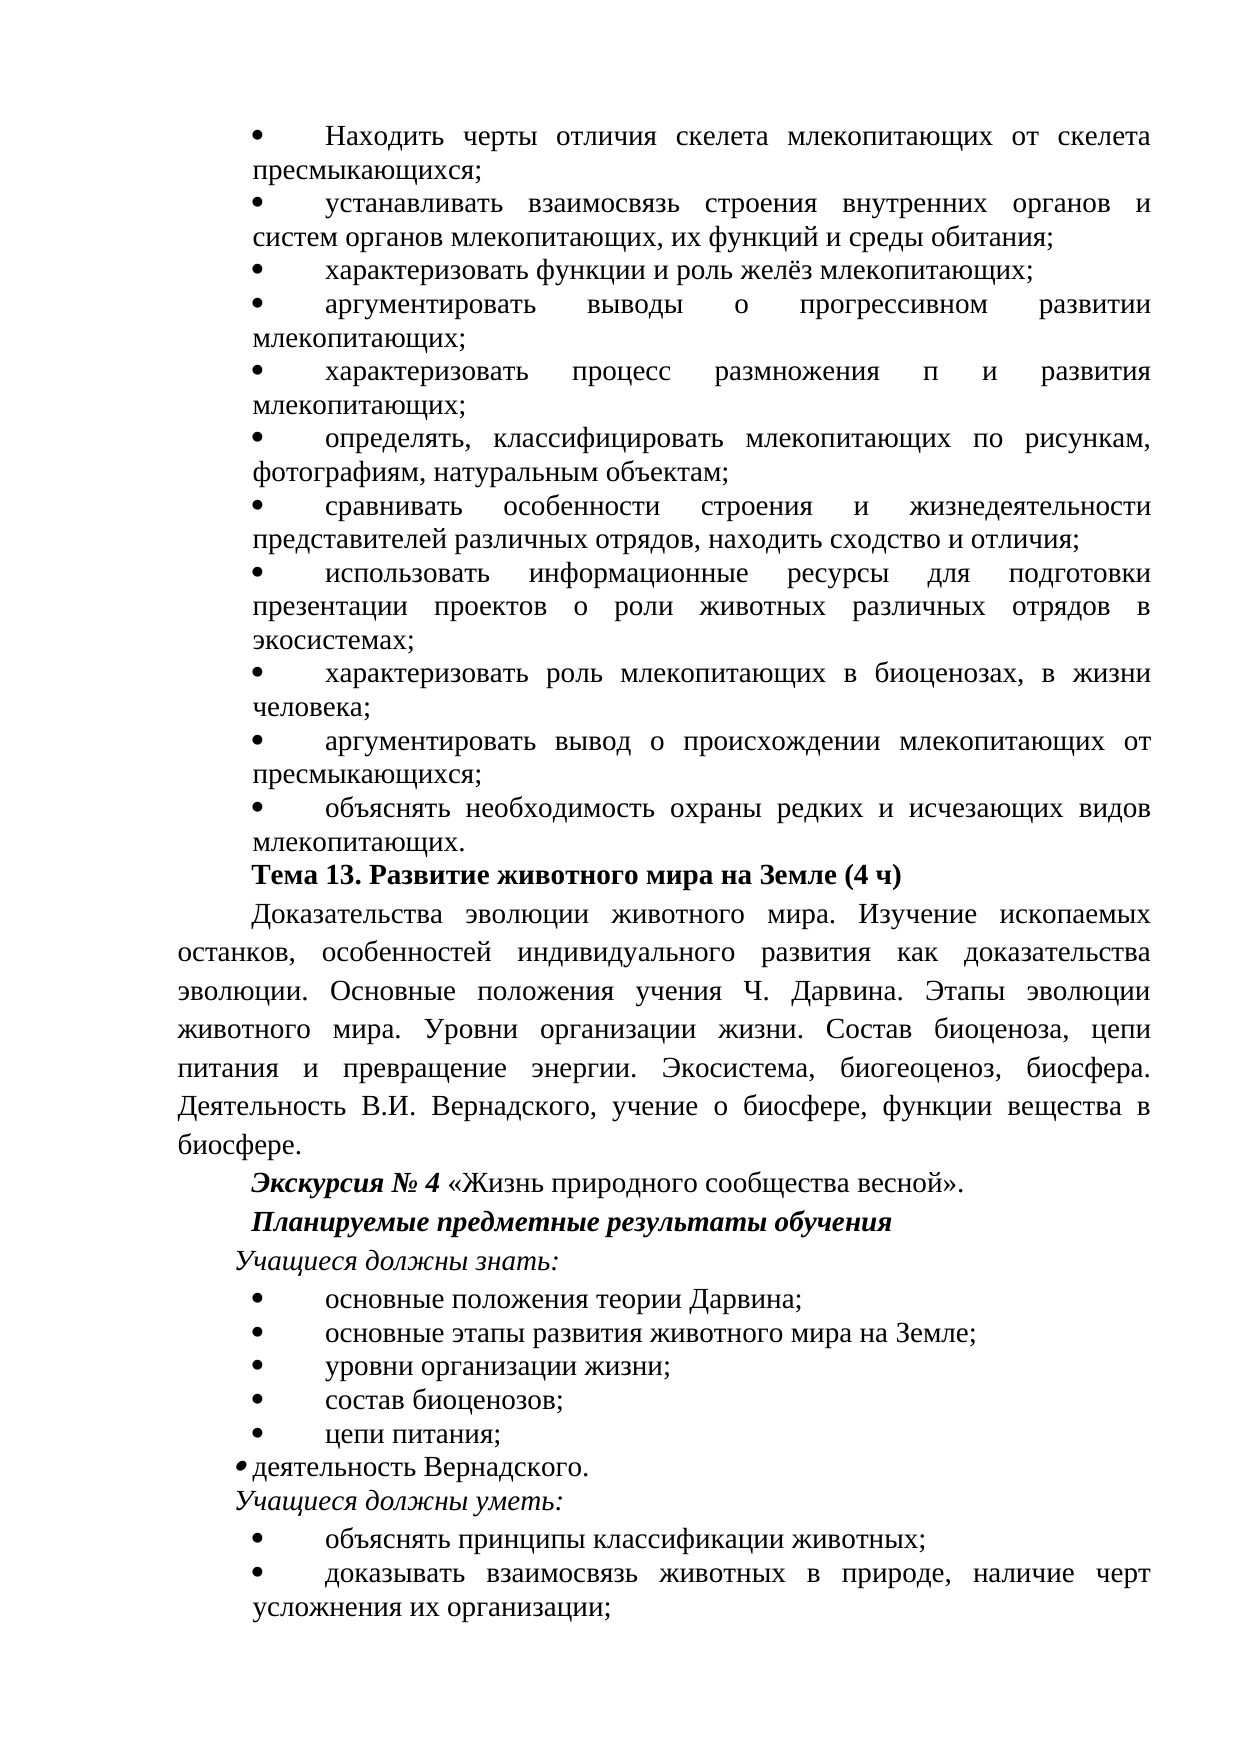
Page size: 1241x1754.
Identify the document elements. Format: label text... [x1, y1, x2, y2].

list основные этапы развития животного мира на Земле; [252, 1315, 1152, 1348]
list уровни организации жизни; [252, 1348, 1152, 1382]
list сравнивать особенности строения и жизнедеятельности представителей различных отрядов, находить сходство и отличия; [252, 488, 1152, 555]
list Находить черты отличия скелета млекопитающих от скелета пресмыкающихся; [252, 118, 1152, 185]
list аргументировать выводы о прогрессивном развитии млекопитающих; [252, 286, 1152, 353]
list использовать информационные ресурсы для подготовки презентации проектов о роли животных различных отрядов в экосистемах; [252, 555, 1152, 656]
text Учащиеся должны знать: [233, 1243, 1152, 1276]
list характеризовать роль млекопитающих в биоценозах, в жизни человека; [252, 656, 1152, 723]
list устанавливать взаимосвязь строения внутренних органов и систем органов млекопитающих, их функций и среды обитания; [252, 185, 1152, 252]
list доказывать взаимосвязь животных в природе, наличие черт усложнения их организации; [252, 1555, 1152, 1622]
text Планируемые предметные результаты обучения [177, 1204, 1152, 1238]
list характеризовать функции и роль желёз млекопитающих; [252, 252, 1152, 286]
text Учащиеся должны уметь: [233, 1483, 1152, 1517]
text Экскурсия № 4 «Жизнь природного сообщества весной». [177, 1166, 1152, 1199]
list состав биоценозов; [252, 1382, 1152, 1416]
list основные положения теории Дарвина; [252, 1281, 1152, 1315]
text Тема 13. Развитие животного мира на Земле (4 ч) [177, 857, 1152, 891]
list объяснять принципы классификации животных; [252, 1522, 1152, 1555]
list определять, классифицировать млекопитающих по рисункам, фотографиям, натуральным объектам; [252, 421, 1152, 488]
text Доказательства эволюции животного мира. Изучение ископаемых останков, особенностей индивидуального развития как доказательства эволюции. Основные положения учения Ч. Дарвина. Этапы эволюции животного мира. Уровни организации жизни. Состав биоценоза, цепи питания и превращение энергии. Экосистема, биогеоценоз, биосфера. Деятельность В.И. Вернадского, учение о биосфере, функции вещества в биосфере. [177, 896, 1152, 1161]
list характеризовать процесс размножения п и развития млекопитающих; [252, 353, 1152, 421]
list цепи питания; [252, 1416, 1152, 1449]
list аргументировать вывод о происхождении млекопитающих от пресмыкающихся; [252, 723, 1152, 790]
list объяснять необходимость охраны редких и исчезающих видов млекопитающих. [252, 790, 1152, 857]
list деятельность Вернадского. [233, 1449, 1152, 1483]
